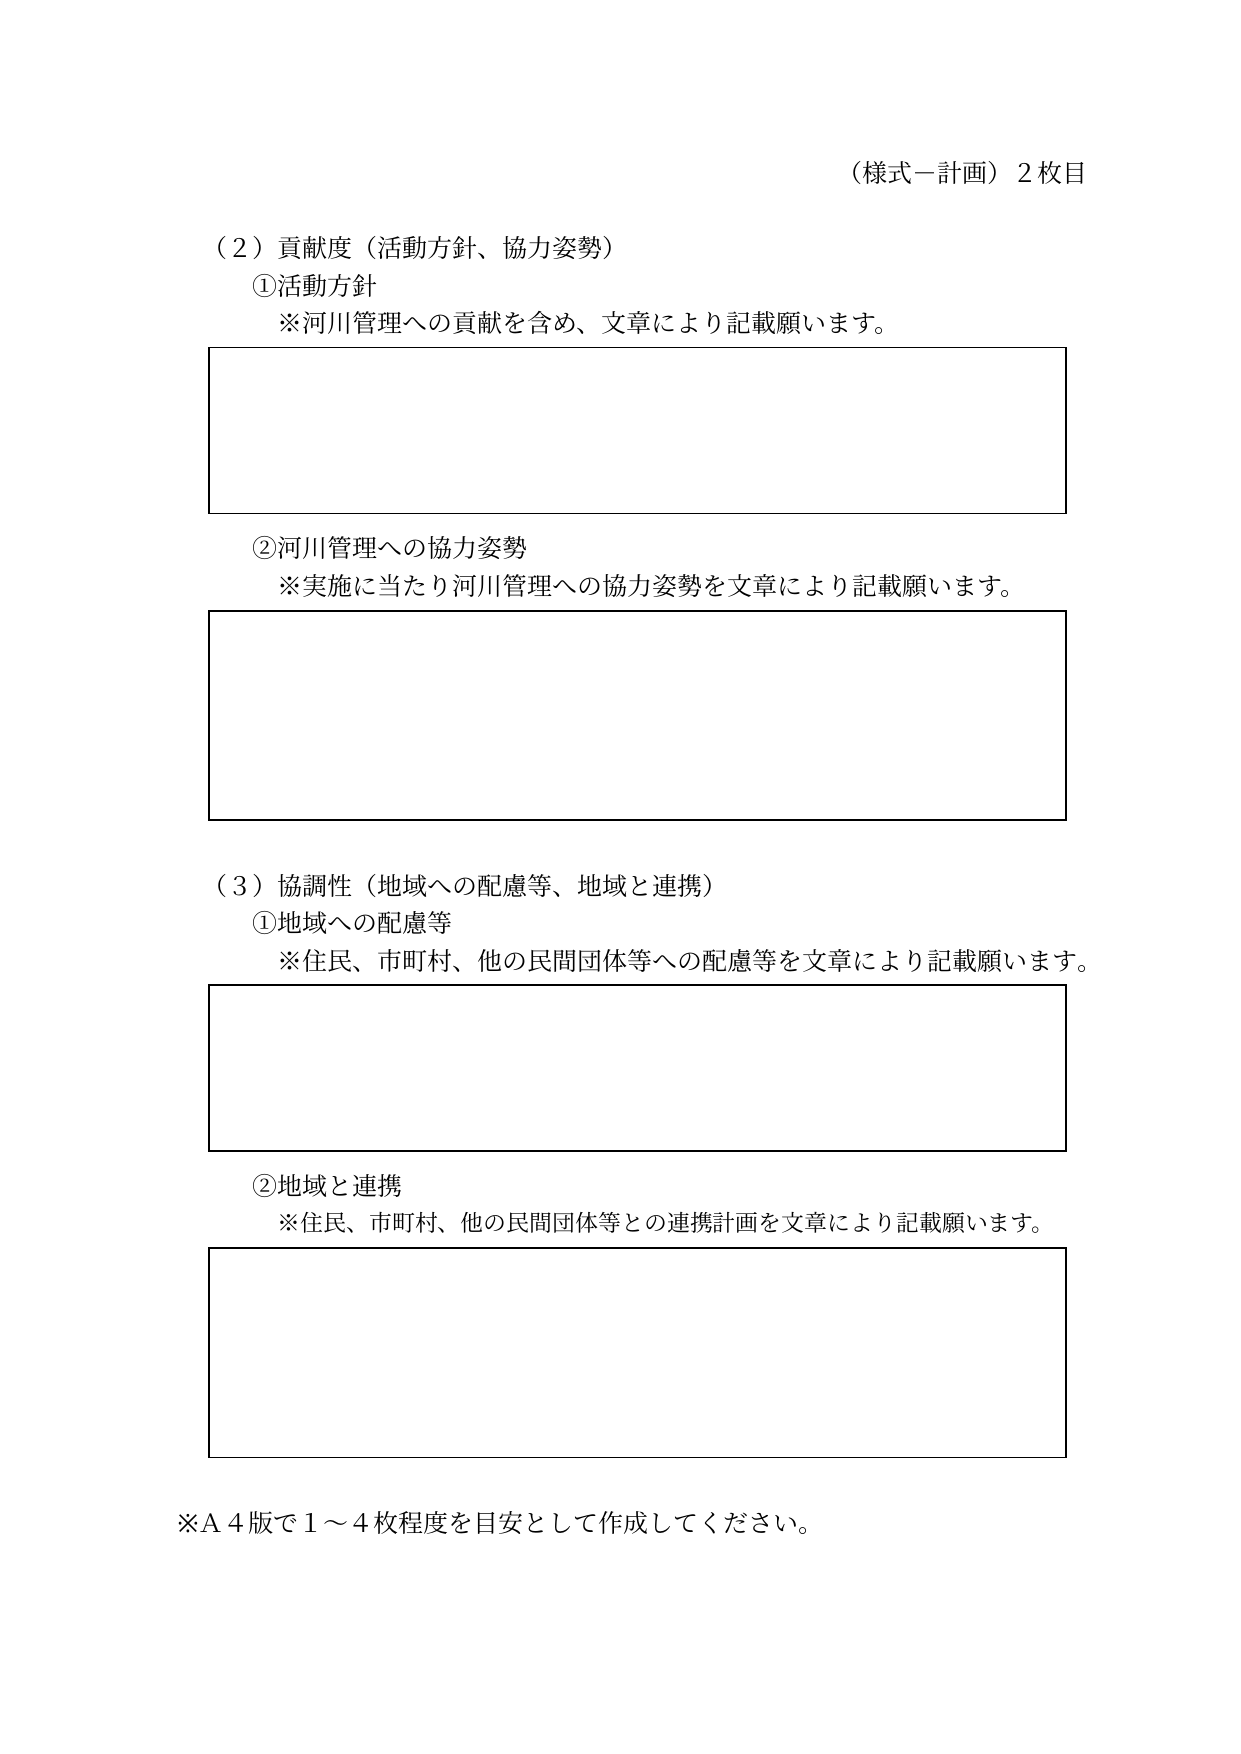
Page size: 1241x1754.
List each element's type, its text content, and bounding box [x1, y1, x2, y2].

text ※住民、市町村、他の民間団体等への配慮等を文章により記載願います。 [177, 941, 1087, 978]
text （２）貢献度（活動方針、協力姿勢） [177, 228, 1087, 266]
text ①活動方針 [177, 266, 1087, 303]
text （３）協調性（地域への配慮等、地域と連携） [177, 866, 1087, 903]
text ※河川管理への貢献を含め、文章により記載願います。 [177, 303, 1087, 341]
text （様式－計画）２枚目 [177, 153, 1087, 191]
text ※実施に当たり河川管理への協力姿勢を文章により記載願います。 [177, 566, 1087, 603]
text ②河川管理への協力姿勢 [177, 528, 1087, 566]
text ※Ａ４版で１～４枚程度を目安として作成してください。 [177, 1503, 1087, 1541]
text ②地域と連携 [177, 1166, 1087, 1203]
text ①地域への配慮等 [177, 903, 1087, 941]
text ※住民、市町村、他の民間団体等との連携計画を文章により記載願います。 [177, 1203, 1087, 1241]
